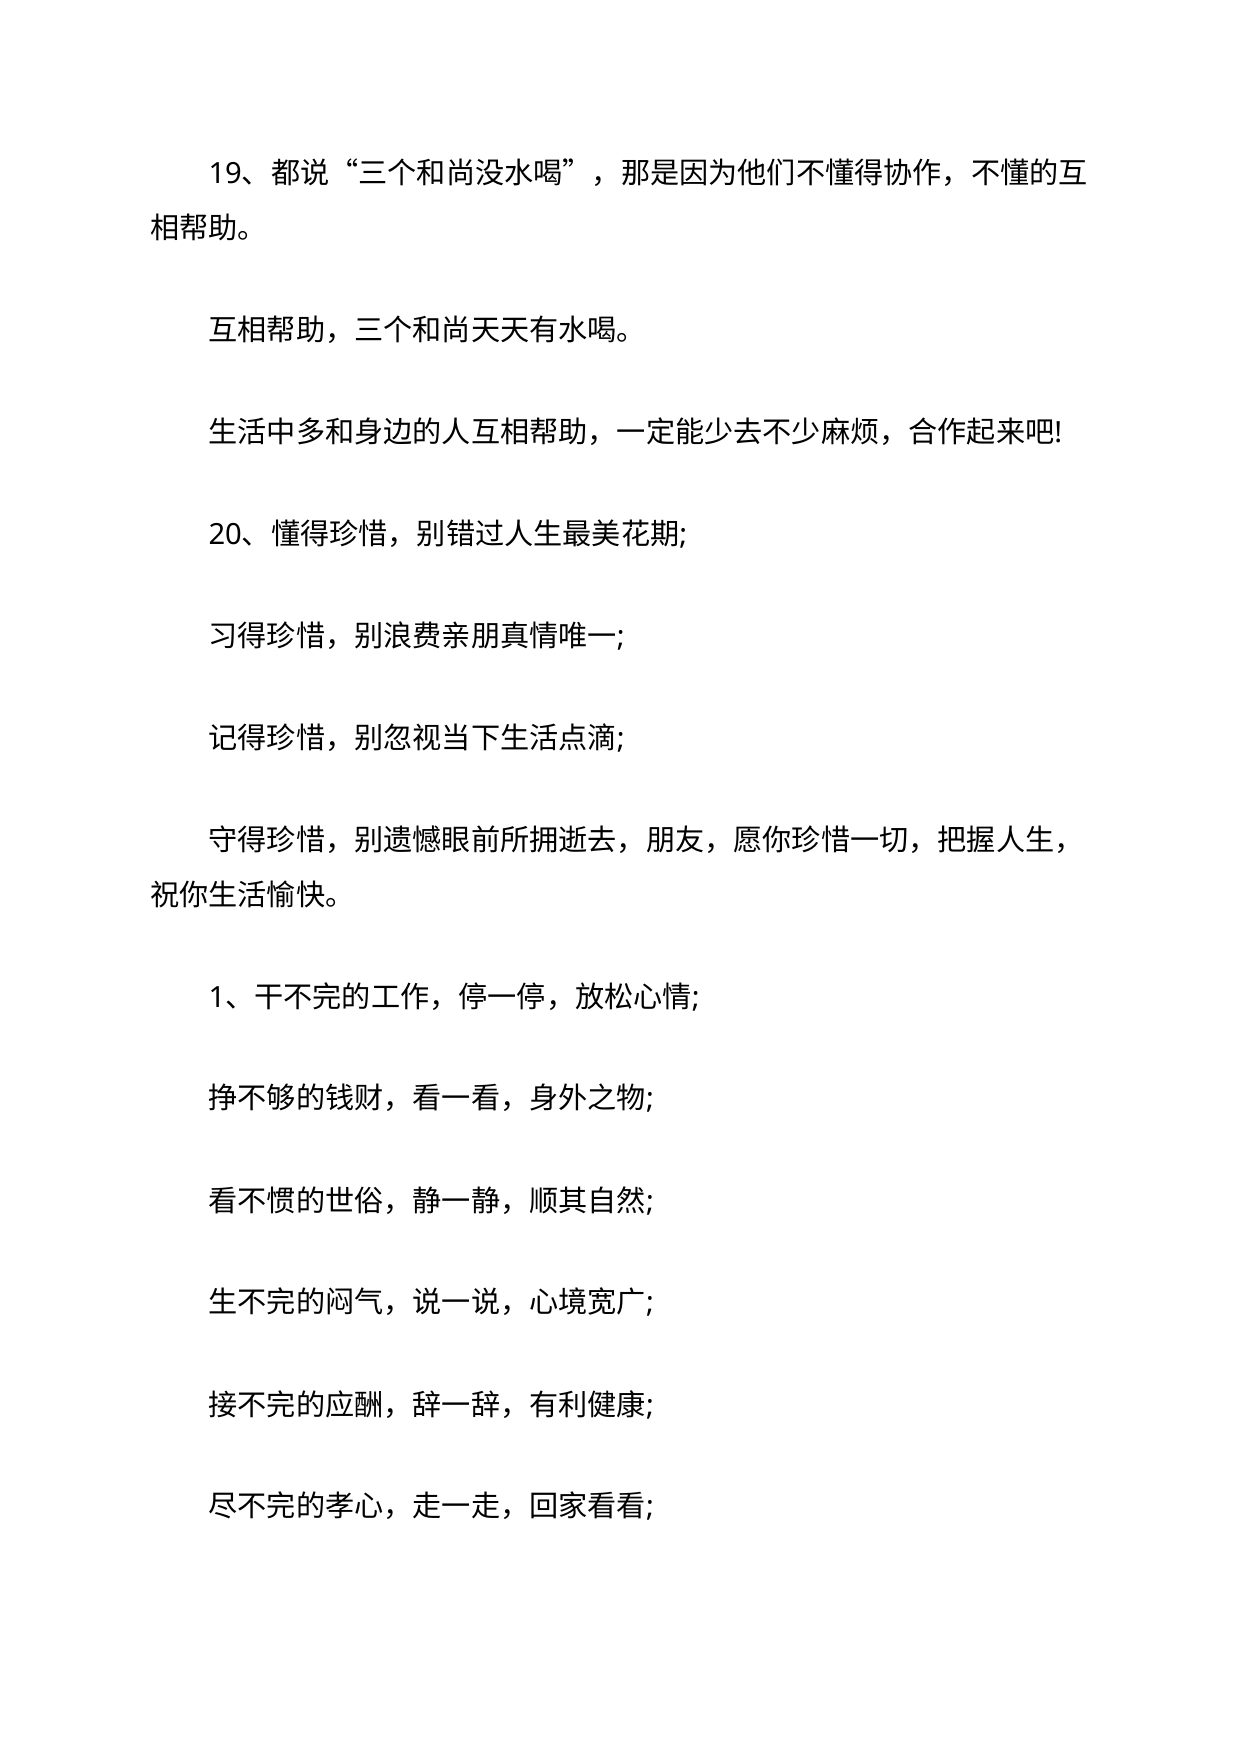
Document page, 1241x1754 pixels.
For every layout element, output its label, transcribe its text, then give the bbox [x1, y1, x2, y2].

text 记得珍惜，别忽视当下生活点滴; [150, 714, 1090, 757]
text 习得珍惜，别浪费亲朋真情唯一; [150, 612, 1090, 655]
text 生活中多和身边的人互相帮助，一定能少去不少麻烦，合作起来吧! [150, 408, 1090, 451]
text 20、懂得珍惜，别错过人生最美花期; [150, 511, 1090, 553]
text 19、都说“三个和尚没水喝”，那是因为他们不懂得协作，不懂的互相帮助。 [150, 150, 1090, 247]
text 接不完的应酬，辞一辞，有利健康; [150, 1381, 1090, 1423]
text 生不完的闷气，说一说，心境宽广; [150, 1279, 1090, 1321]
text 挣不够的钱财，看一看，身外之物; [150, 1075, 1090, 1117]
text 尽不完的孝心，走一走，回家看看; [150, 1483, 1090, 1525]
text 守得珍惜，别遗憾眼前所拥逝去，朋友，愿你珍惜一切，把握人生，祝你生活愉快。 [150, 816, 1090, 914]
text 1、干不完的工作，停一停，放松心情; [150, 973, 1090, 1016]
text 互相帮助，三个和尚天天有水喝。 [150, 307, 1090, 349]
text 看不惯的世俗，静一静，顺其自然; [150, 1177, 1090, 1219]
